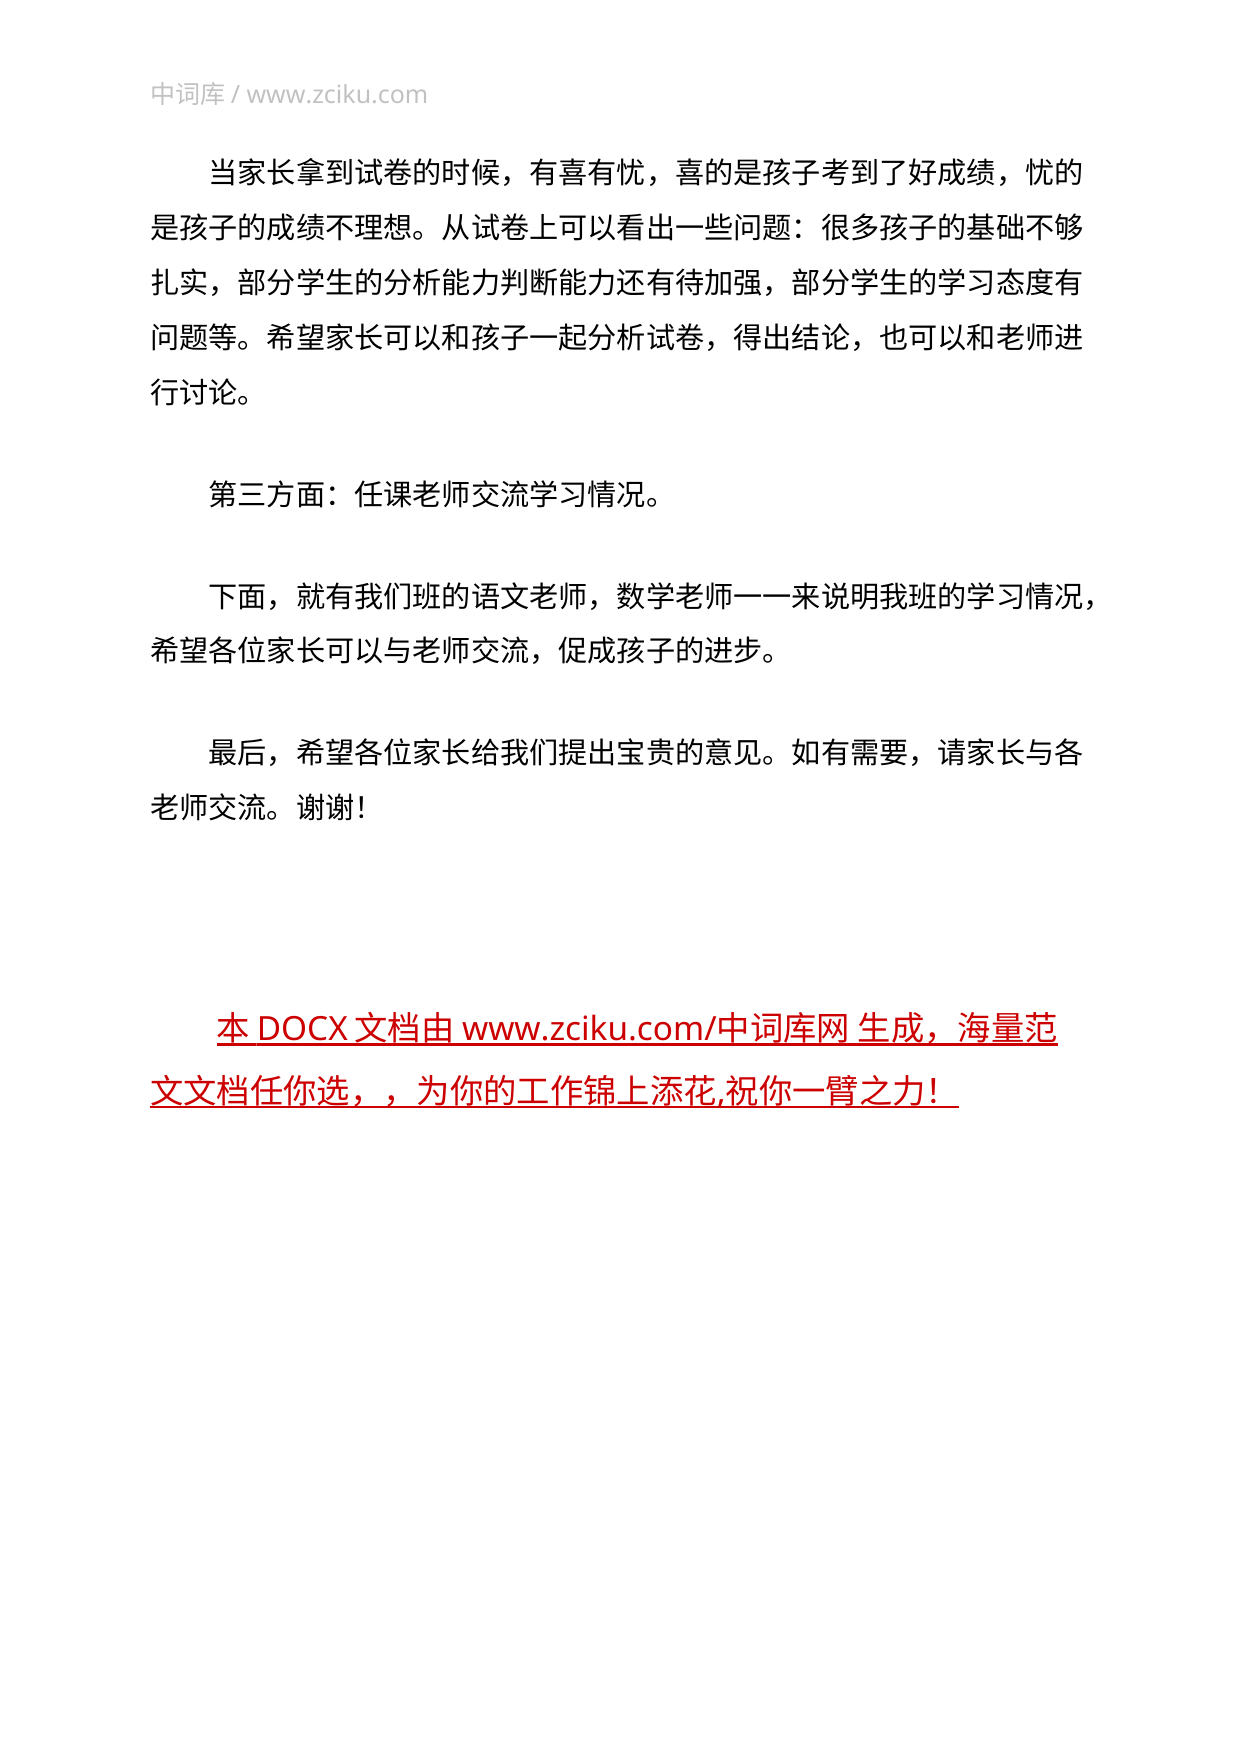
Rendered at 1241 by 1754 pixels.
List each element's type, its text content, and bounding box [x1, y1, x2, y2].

text 下面，就有我们班的语文老师，数学老师一一来说明我班的学习情况，希望各位家长可以与老师交流，促成孩子的进步。 [150, 573, 1090, 670]
text 第三方面：任课老师交流学习情况。 [150, 471, 1090, 514]
text 最后，希望各位家长给我们提出宝贵的意见。如有需要，请家长与各老师交流。谢谢！ [150, 730, 1090, 827]
text 本DOCX文档由 www.zciku.com/中词库网 生成，海量范文文档任你选，，为你的工作锦上添花,祝你一臂之力！ [150, 1002, 1090, 1113]
text 当家长拿到试卷的时候，有喜有忧，喜的是孩子考到了好成绩，忧的是孩子的成绩不理想。从试卷上可以看出一些问题：很多孩子的基础不够扎实，部分学生的分析能力判断能力还有待加强，部分学生的学习态度有问题等。希望家长可以和孩子一起分析试卷，得出结论，也可以和老师进行讨论。 [150, 150, 1090, 412]
